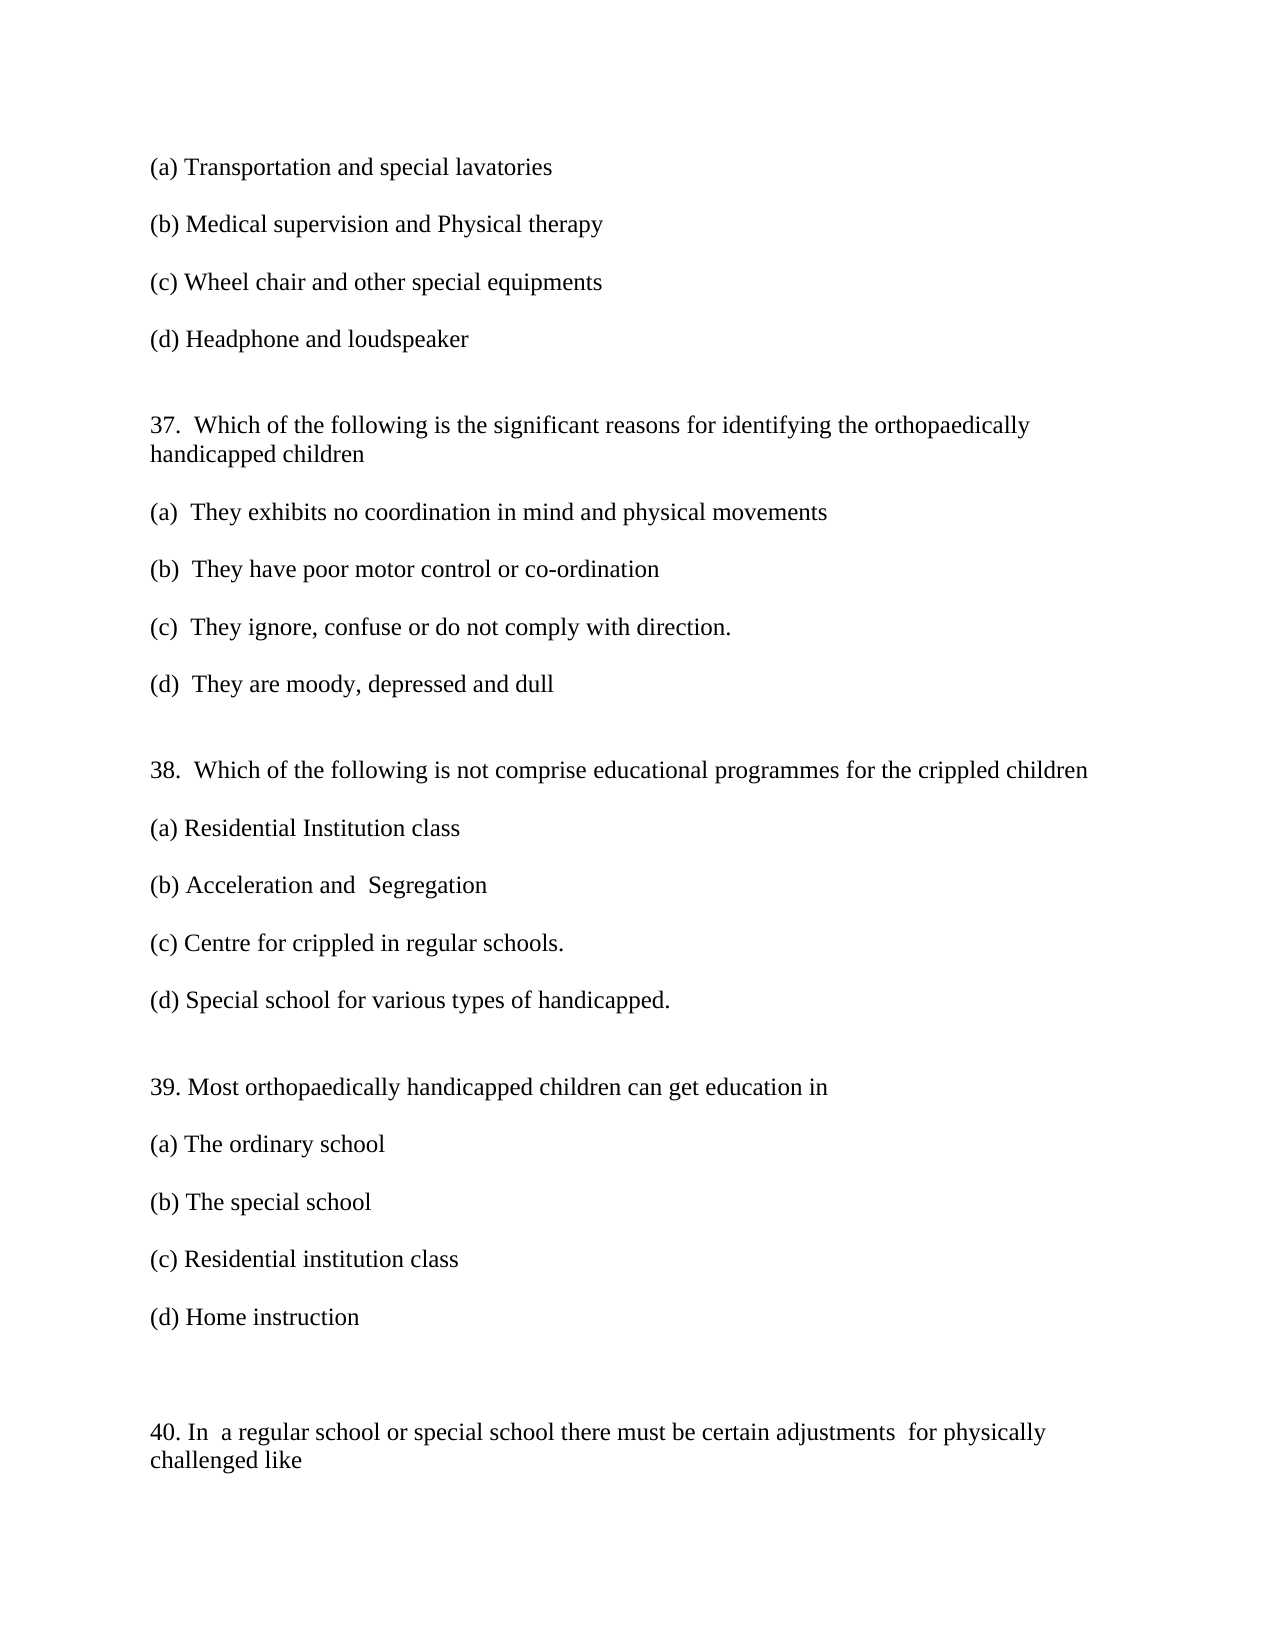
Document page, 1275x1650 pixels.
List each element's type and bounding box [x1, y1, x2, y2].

table_header [149, 150, 1142, 1476]
